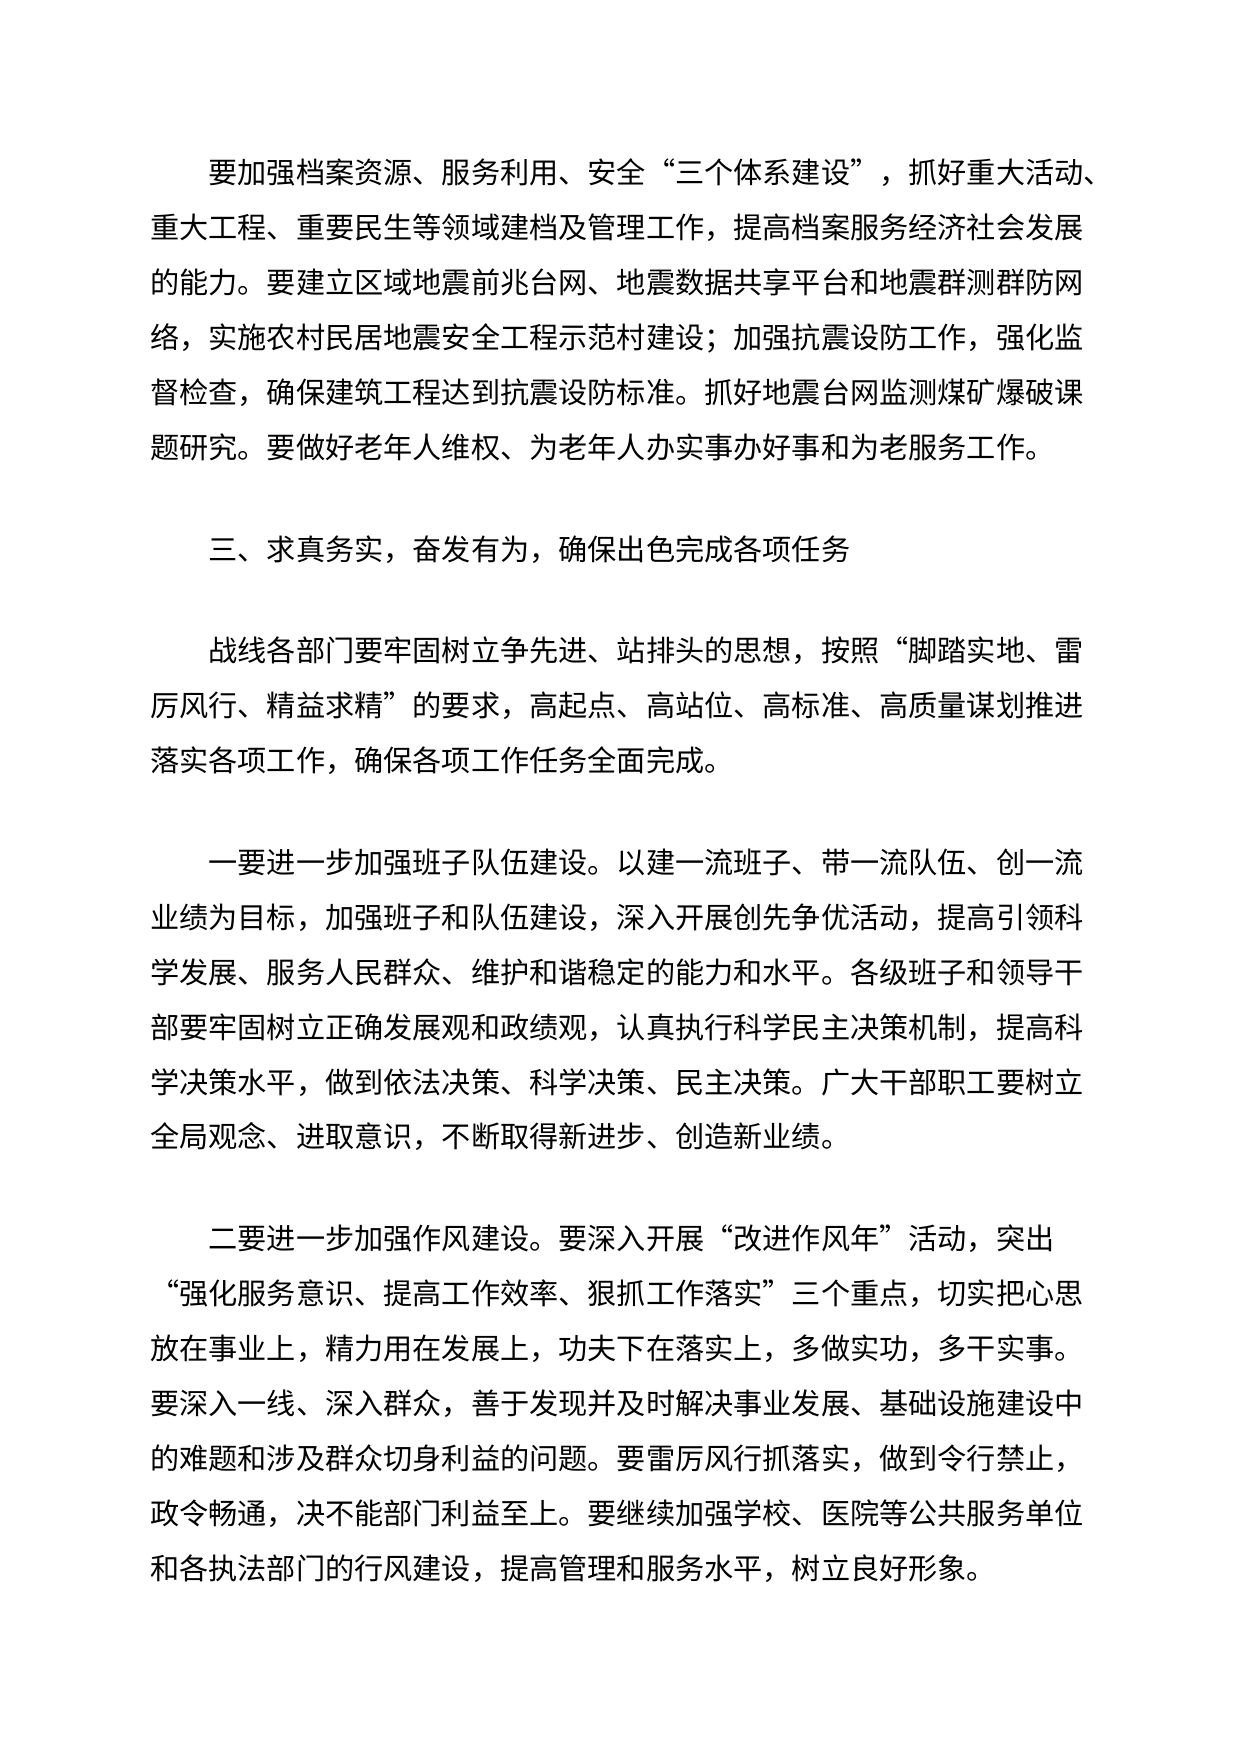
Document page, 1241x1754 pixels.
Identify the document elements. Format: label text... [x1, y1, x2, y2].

text 二要进一步加强作风建设。要深入开展“改进作风年”活动，突出“强化服务意识、提高工作效率、狠抓工作落实”三个重点，切实把心思放在事业上，精力用在发展上，功夫下在落实上，多做实功，多干实事。要深入一线、深入群众，善于发现并及时解决事业发展、基础设施建设中的难题和涉及群众切身利益的问题。要雷厉风行抓落实，做到令行禁止，政令畅通，决不能部门利益至上。要继续加强学校、医院等公共服务单位和各执法部门的行风建设，提高管理和服务水平，树立良好形象。 [150, 1216, 1090, 1587]
text 要加强档案资源、服务利用、安全“三个体系建设”，抓好重大活动、重大工程、重要民生等领域建档及管理工作，提高档案服务经济社会发展的能力。要建立区域地震前兆台网、地震数据共享平台和地震群测群防网络，实施农村民居地震安全工程示范村建设；加强抗震设防工作，强化监督检查，确保建筑工程达到抗震设防标准。抓好地震台网监测煤矿爆破课题研究。要做好老年人维权、为老年人办实事办好事和为老服务工作。 [150, 150, 1090, 467]
text 三、求真务实，奋发有为，确保出色完成各项任务 [150, 526, 1090, 568]
text 战线各部门要牢固树立争先进、站排头的思想，按照“脚踏实地、雷厉风行、精益求精”的要求，高起点、高站位、高标准、高质量谋划推进落实各项工作，确保各项工作任务全面完成。 [150, 628, 1090, 780]
text 一要进一步加强班子队伍建设。以建一流班子、带一流队伍、创一流业绩为目标，加强班子和队伍建设，深入开展创先争优活动，提高引领科学发展、服务人民群众、维护和谐稳定的能力和水平。各级班子和领导干部要牢固树立正确发展观和政绩观，认真执行科学民主决策机制，提高科学决策水平，做到依法决策、科学决策、民主决策。广大干部职工要树立全局观念、进取意识，不断取得新进步、创造新业绩。 [150, 839, 1090, 1156]
